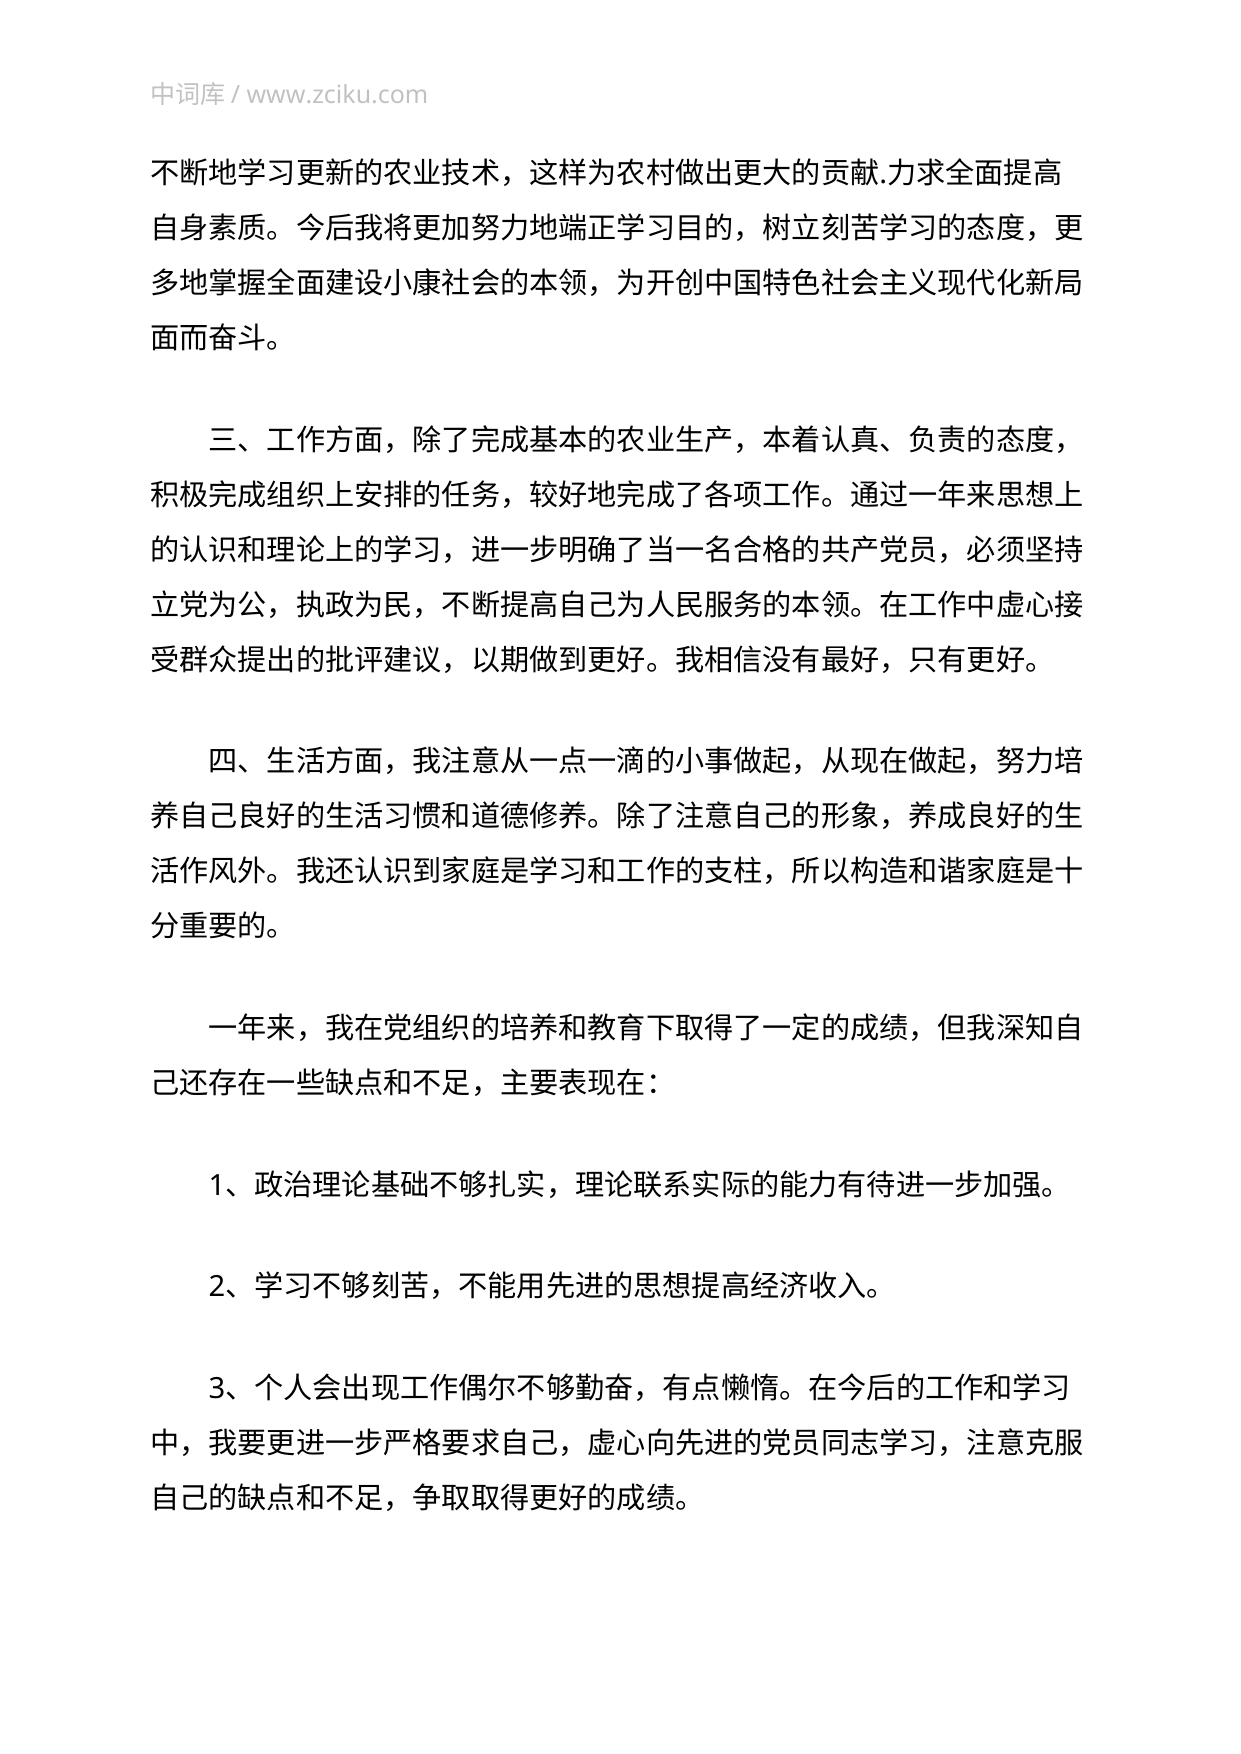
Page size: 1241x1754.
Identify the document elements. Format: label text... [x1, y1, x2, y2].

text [150, 150, 1090, 357]
text 一年来，我在党组织的培养和教育下取得了一定的成绩，但我深知自己还存在一些缺点和不足，主要表现在： [150, 1004, 1090, 1102]
text 3、个人会出现工作偶尔不够勤奋，有点懒惰。在今后的工作和学习中，我要更进一步严格要求自己，虚心向先进的党员同志学习，注意克服自己的缺点和不足，争取取得更好的成绩。 [150, 1365, 1090, 1517]
text 1、政治理论基础不够扎实，理论联系实际的能力有待进一步加强。 [150, 1161, 1090, 1203]
text 四、生活方面，我注意从一点一滴的小事做起，从现在做起，努力培养自己良好的生活习惯和道德修养。除了注意自己的形象，养成良好的生活作风外。我还认识到家庭是学习和工作的支柱，所以构造和谐家庭是十分重要的。 [150, 738, 1090, 945]
text 2、学习不够刻苦，不能用先进的思想提高经济收入。 [150, 1263, 1090, 1305]
text 三、工作方面，除了完成基本的农业生产，本着认真、负责的态度，积极完成组织上安排的任务，较好地完成了各项工作。通过一年来思想上的认识和理论上的学习，进一步明确了当一名合格的共产党员，必须坚持立党为公，执政为民，不断提高自己为人民服务的本领。在工作中虚心接受群众提出的批评建议，以期做到更好。我相信没有最好，只有更好。 [150, 417, 1090, 678]
